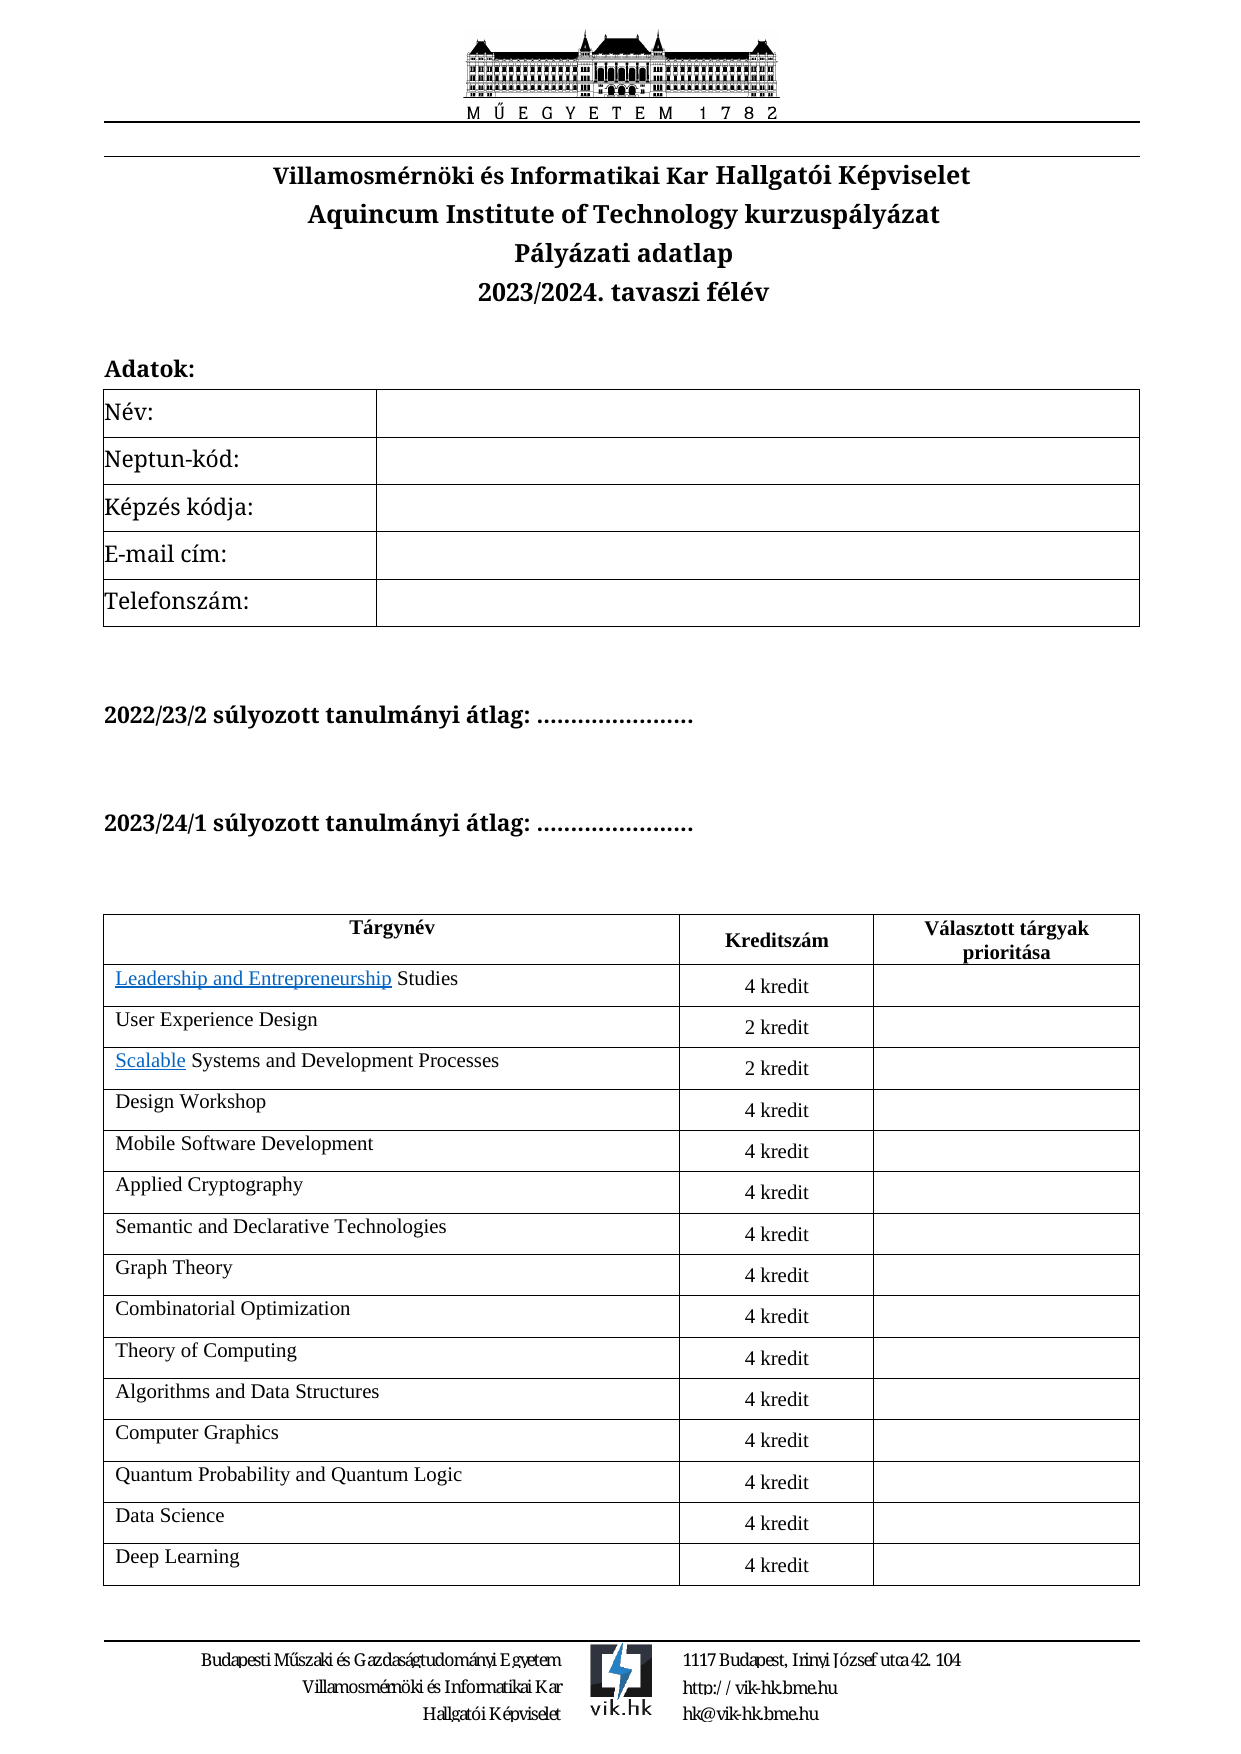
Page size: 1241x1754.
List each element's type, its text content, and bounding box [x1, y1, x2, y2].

picture [463, 29, 780, 119]
table_cell Deep Learning [104, 1544, 679, 1585]
table_cell Semantic and Declarative Technologies [104, 1214, 679, 1254]
table_cell E-mail cím: [104, 532, 376, 578]
table_cell 4 kredit [680, 1131, 873, 1171]
table_cell Telefonszám: [104, 580, 376, 626]
table_cell Data Science [104, 1503, 679, 1543]
table_cell Képzés kódja: [104, 485, 376, 531]
table_cell [874, 1007, 1139, 1047]
table_cell Quantum Probability and Quantum Logic [104, 1462, 679, 1502]
table_cell User Experience Design [104, 1007, 679, 1047]
table_cell Algorithms and Data Structures [104, 1379, 679, 1419]
table_cell [874, 1379, 1139, 1419]
table_cell 4 kredit [680, 1214, 873, 1254]
table_cell 4 kredit [680, 1090, 873, 1130]
text Villamosmérnöki és Informatikai Kar Hallgatói Képviselet [103, 157, 1140, 192]
table_header [377, 390, 1139, 437]
table_cell [874, 1338, 1139, 1378]
text 2022/23/2 súlyozott tanulmányi átlag: [104, 699, 1140, 730]
table_cell [377, 532, 1139, 578]
table_cell [377, 485, 1139, 531]
table_cell [377, 438, 1139, 484]
text Aquincum Institute of Technology kurzuspályázat [107, 197, 1140, 231]
text Pályázati adatlap [107, 236, 1140, 270]
table_header Választott tárgyak prioritása [874, 915, 1139, 964]
table_cell [874, 1172, 1139, 1212]
table_cell [874, 1503, 1139, 1543]
table_cell 4 kredit [680, 965, 873, 1006]
table_cell Graph Theory [104, 1255, 679, 1295]
table_cell [874, 1131, 1139, 1171]
table_cell [874, 965, 1139, 1006]
table_cell [874, 1462, 1139, 1502]
table_cell 4 kredit [680, 1255, 873, 1295]
table_cell 4 kredit [680, 1338, 873, 1378]
table_cell 4 kredit [680, 1379, 873, 1419]
table_cell Neptun-kód: [104, 438, 376, 484]
table_cell [874, 1214, 1139, 1254]
text 2023/2024. tavaszi félév [107, 275, 1140, 309]
table_cell 4 kredit [680, 1503, 873, 1543]
table_cell [874, 1090, 1139, 1130]
table_cell Leadership and Entrepreneurship Studies [104, 965, 679, 1006]
table_cell [874, 1048, 1139, 1088]
text 2023/24/1 súlyozott tanulmányi átlag: [104, 806, 1140, 838]
table_cell [874, 1296, 1139, 1337]
table_cell Design Workshop [104, 1090, 679, 1130]
table_cell 4 kredit [680, 1172, 873, 1212]
table_cell 4 kredit [680, 1296, 873, 1337]
table_cell Combinatorial Optimization [104, 1296, 679, 1337]
table_cell 2 kredit [680, 1007, 873, 1047]
table_cell Computer Graphics [104, 1420, 679, 1461]
table_cell [874, 1255, 1139, 1295]
table_cell Applied Cryptography [104, 1172, 679, 1212]
table_header Név: [104, 390, 376, 437]
table_header Tárgynév [104, 915, 679, 964]
table_cell 4 kredit [680, 1462, 873, 1502]
table_cell 4 kredit [680, 1544, 873, 1585]
table_cell Mobile Software Development [104, 1131, 679, 1171]
table_cell 4 kredit [680, 1420, 873, 1461]
table_cell [874, 1544, 1139, 1585]
table_cell Theory of Computing [104, 1338, 679, 1378]
table_cell [874, 1420, 1139, 1461]
table_cell 2 kredit [680, 1048, 873, 1088]
table_cell Scalable Systems and Development Processes [104, 1048, 679, 1088]
table_cell [377, 580, 1139, 626]
text Adatok: [104, 353, 1140, 384]
table_header Kreditszám [680, 915, 873, 964]
